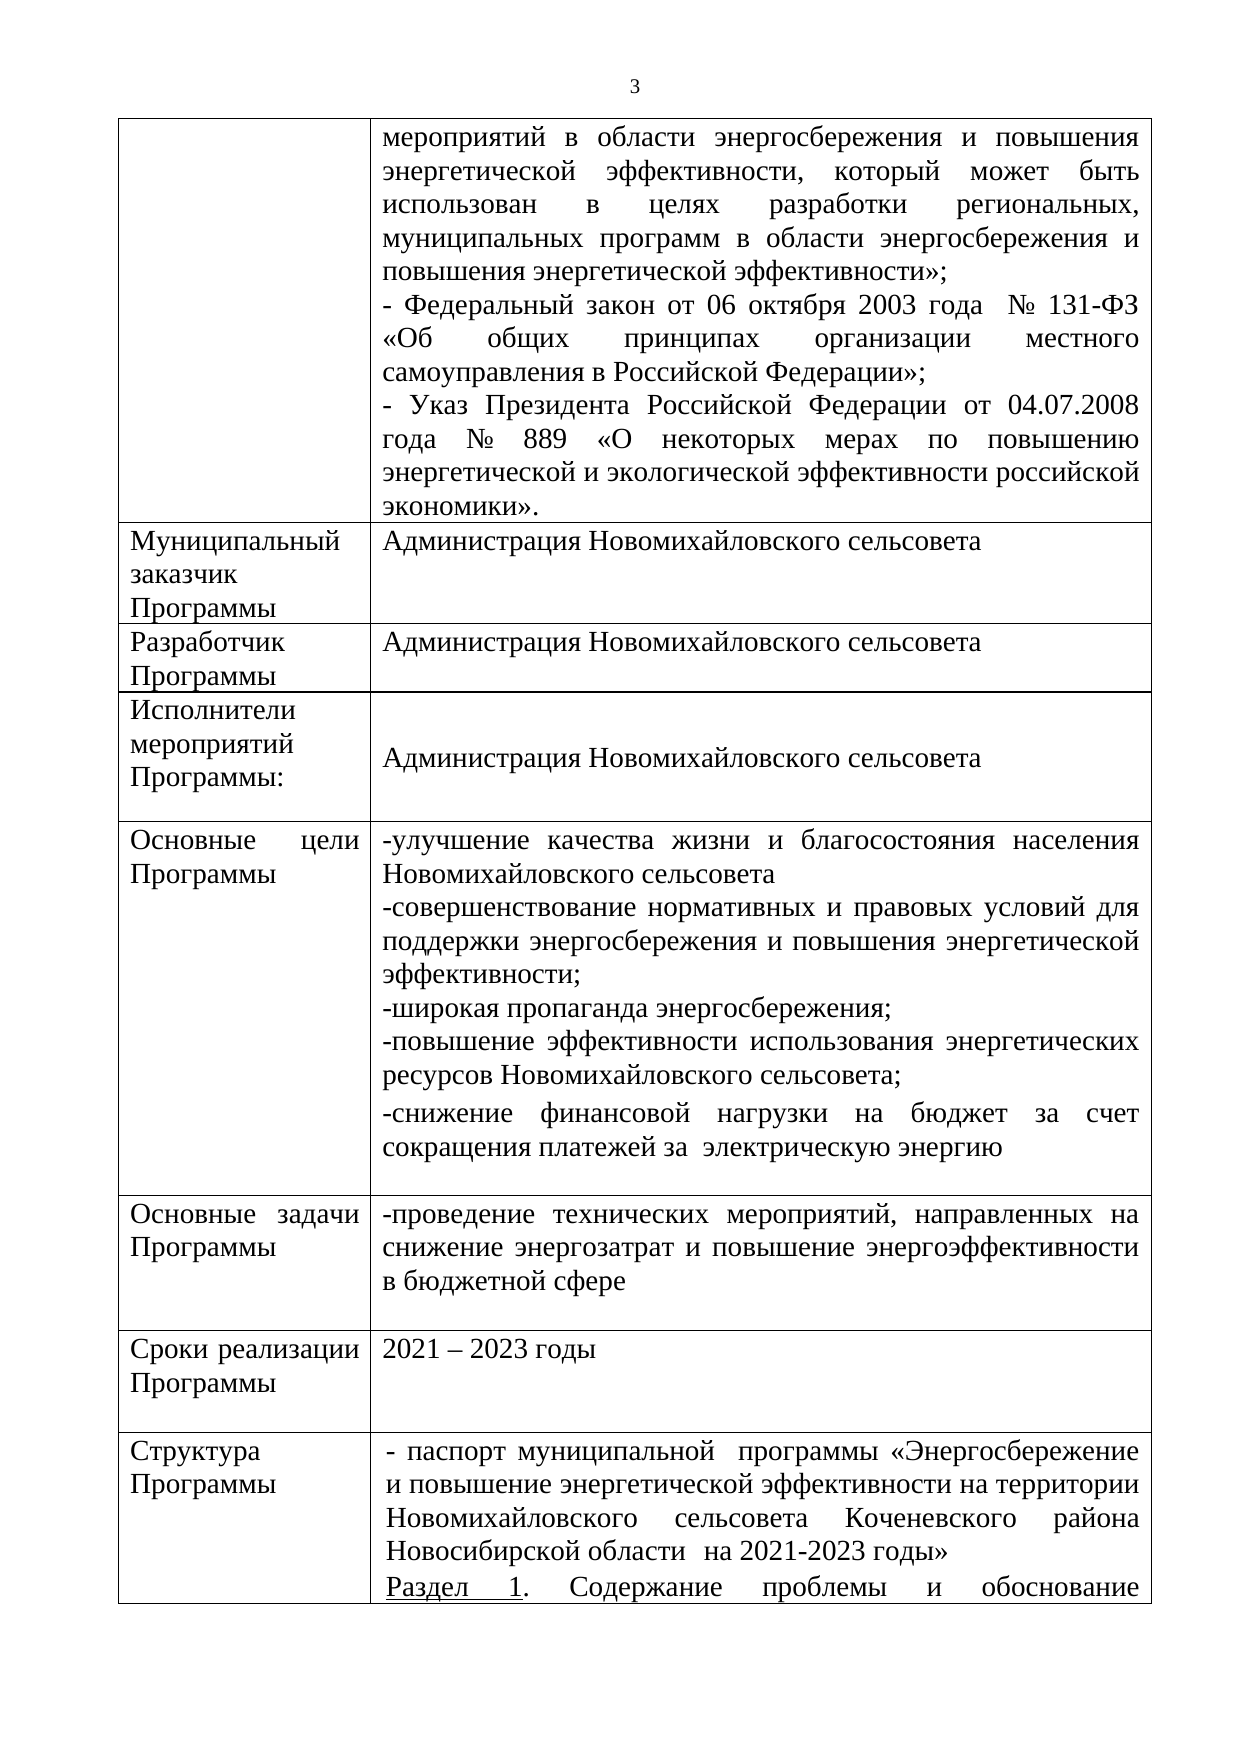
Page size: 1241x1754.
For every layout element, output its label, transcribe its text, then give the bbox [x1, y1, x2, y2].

table_cell Основные цели Программы [119, 822, 370, 1195]
table_cell Администрация Новомихайловского сельсовета [371, 523, 1151, 623]
table_cell Исполнители мероприятий Программы: [119, 693, 370, 821]
table_cell 2021 – 2023 годы [371, 1331, 1151, 1432]
table_cell Разработчик Программы [119, 624, 370, 691]
table_cell Структура Программы [119, 1433, 370, 1603]
table_cell Администрация Новомихайловского сельсовета [371, 624, 1151, 691]
table_cell -улучшение качества жизни и благосостояния населения Новомихайловского сельсовета -совершенствование нормативных и правовых условий для поддержки энергосбережения и повышения энергетической эффективности; -широкая пропаганда энергосбережения; -повышение эффективности использования энергетических ресурсов Новомихайловского сельсовета; -снижение финансовой нагрузки на бюджет за счет сокращения платежей за электрическую энергию [371, 822, 1151, 1195]
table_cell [371, 1433, 1151, 1603]
table_cell -проведение технических мероприятий, направленных на снижение энергозатрат и повышение энергоэффективности в бюджетной сфере [371, 1196, 1151, 1330]
table_cell Основные задачи Программы [119, 1196, 370, 1330]
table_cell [119, 119, 370, 522]
table_cell Администрация Новомихайловского сельсовета [371, 693, 1151, 821]
table_cell Сроки реализации Программы [119, 1331, 370, 1432]
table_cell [371, 119, 1151, 522]
table_cell Муниципальный заказчик Программы [119, 523, 370, 623]
